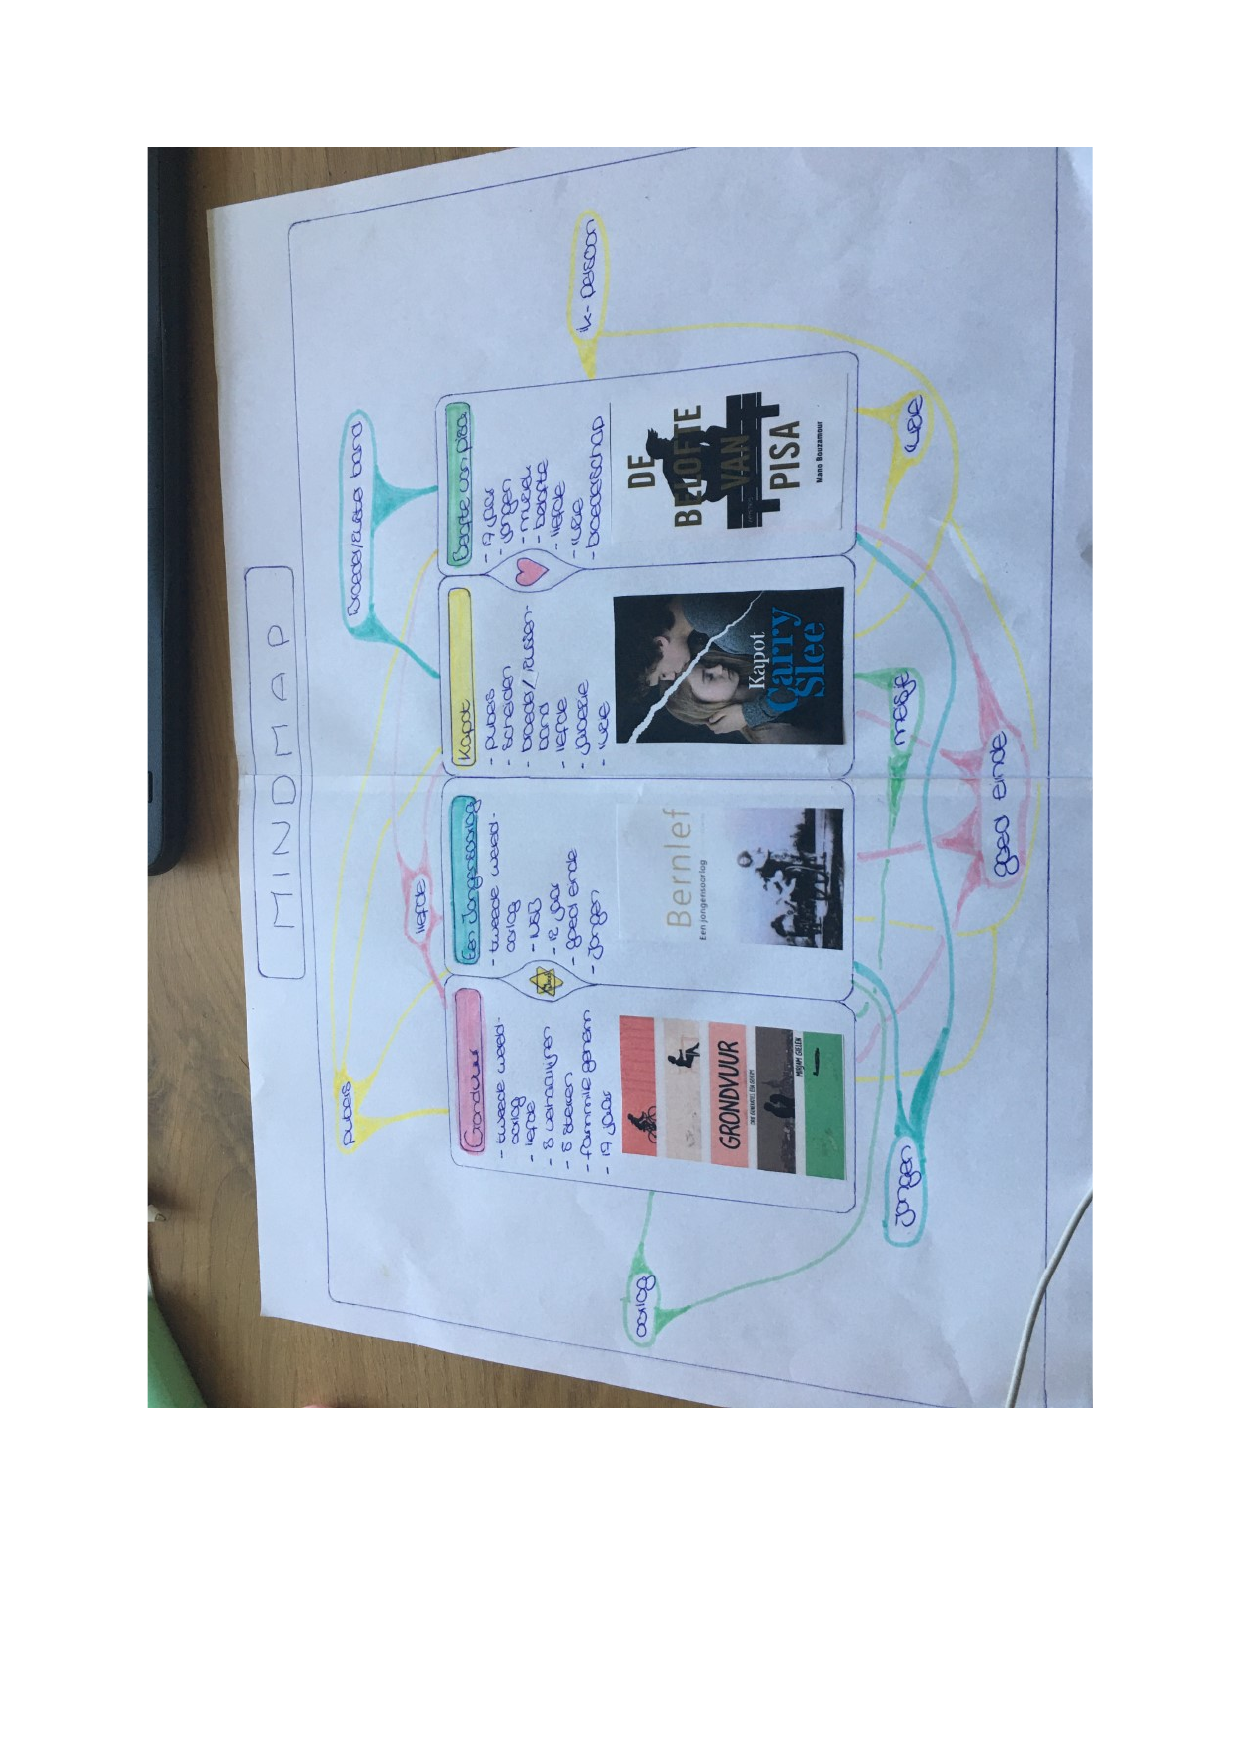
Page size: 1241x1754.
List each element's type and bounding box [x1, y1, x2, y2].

picture [147, 147, 1093, 1408]
